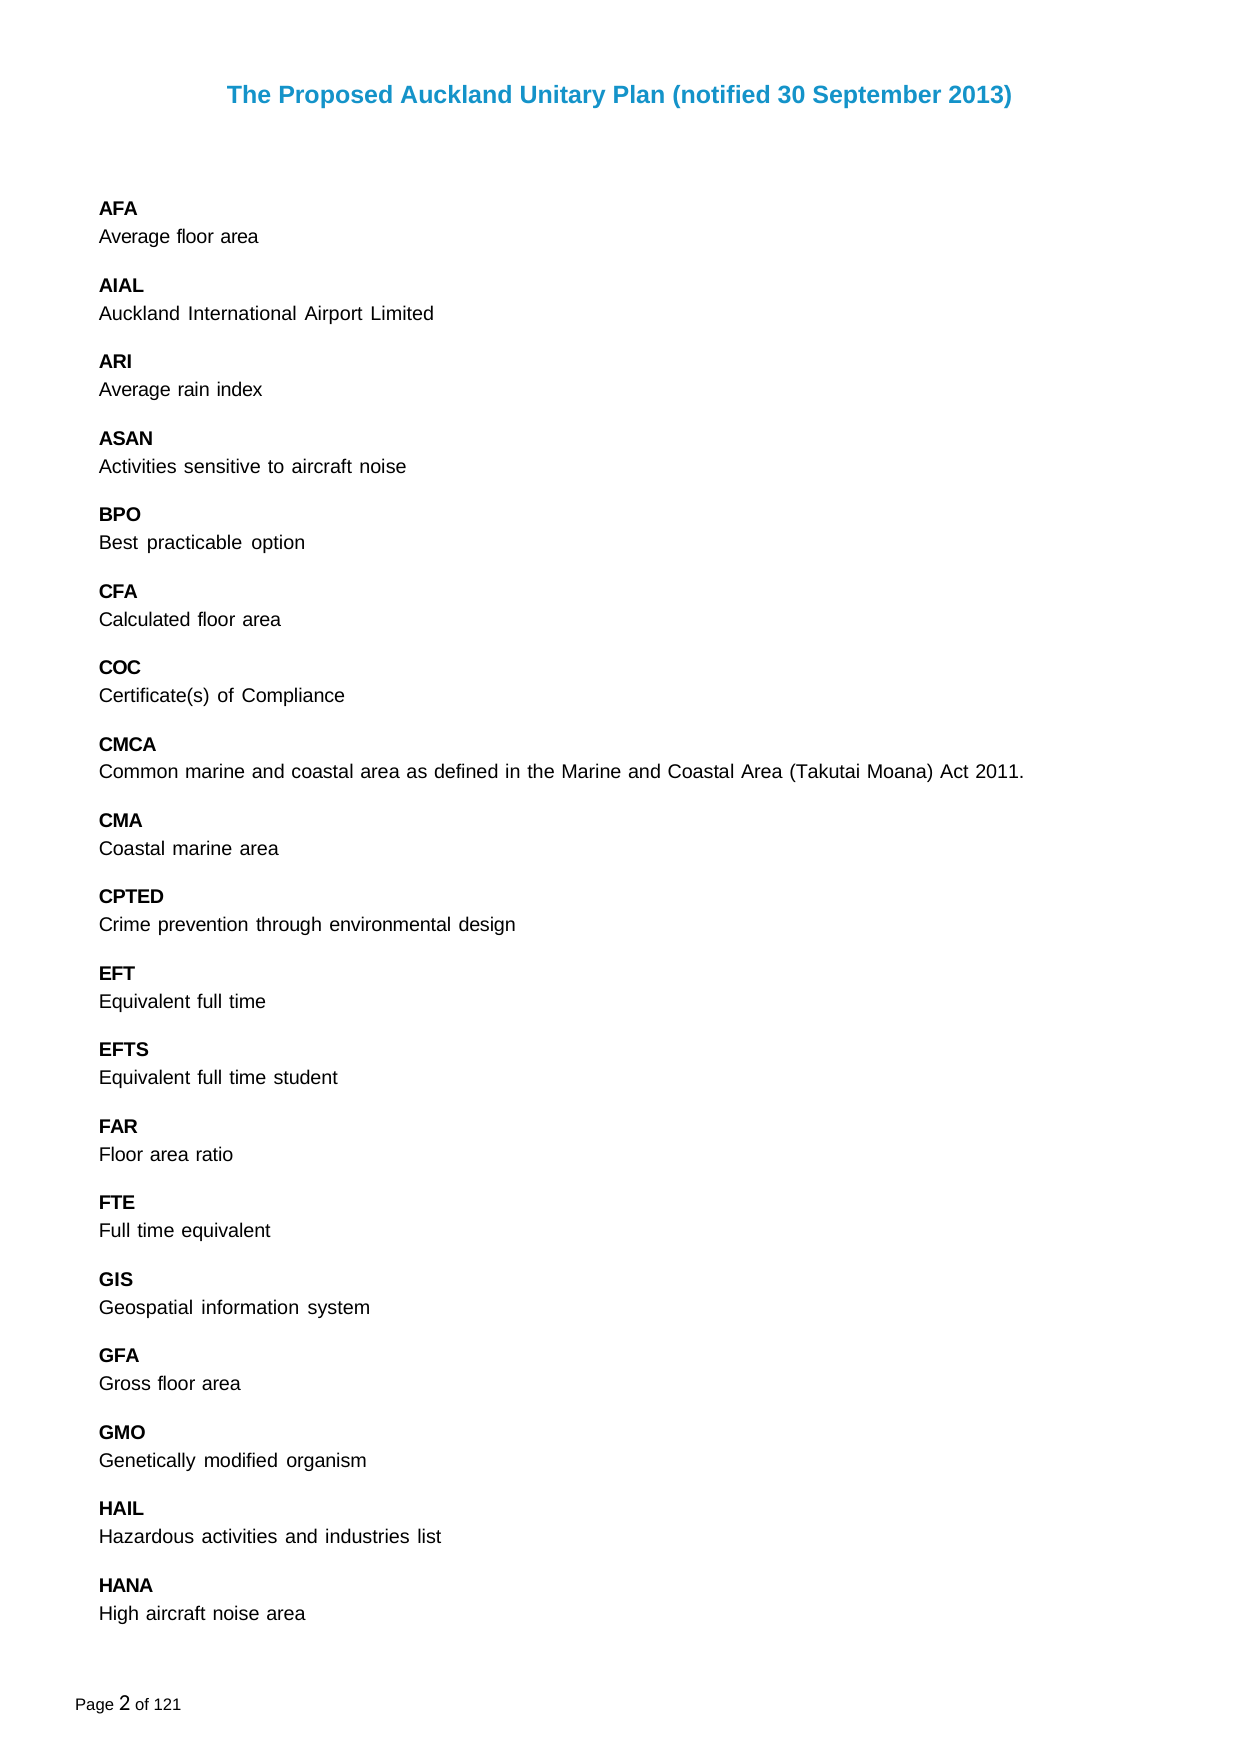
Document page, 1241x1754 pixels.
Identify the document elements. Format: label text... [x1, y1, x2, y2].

text Auckland International Airport Limited [98, 302, 1065, 324]
subtitle CMCA [98, 732, 1065, 755]
text Genetically modified organism [98, 1448, 1065, 1471]
text High aircraft noise area [98, 1601, 1065, 1624]
text Coastal marine area [98, 837, 1065, 859]
text Calculated floor area [98, 607, 1065, 630]
subtitle CPTED [98, 885, 1065, 908]
text Average floor area [98, 225, 1065, 248]
text Best practicable option [98, 531, 1065, 554]
subtitle EFT [98, 962, 1065, 984]
text Equivalent full time [98, 990, 1065, 1012]
subtitle CFA [98, 579, 1065, 602]
subtitle GIS [98, 1268, 1065, 1290]
text Full time equivalent [98, 1219, 1065, 1242]
subtitle HAIL [98, 1497, 1065, 1520]
subtitle ARI [98, 350, 1065, 373]
text Equivalent full time student [98, 1066, 1065, 1089]
subtitle FTE [98, 1191, 1065, 1214]
text Common marine and coastal area as defined in the Marine and Coastal Area (Takutai Moana) Act 2011. [98, 760, 1065, 783]
subtitle AFA [98, 197, 1065, 220]
subtitle ASAN [98, 427, 1065, 449]
text Gross floor area [98, 1372, 1065, 1395]
text Certificate(s) of Compliance [98, 684, 1065, 707]
subtitle GMO [98, 1421, 1065, 1443]
subtitle COC [98, 656, 1065, 679]
subtitle AIAL [98, 274, 1065, 296]
text Average rain index [98, 378, 1065, 401]
text Crime prevention through environmental design [98, 913, 1065, 936]
text Geospatial information system [98, 1296, 1065, 1318]
text Floor area ratio [98, 1143, 1065, 1165]
subtitle HANA [98, 1573, 1065, 1596]
subtitle FAR [98, 1115, 1065, 1137]
subtitle BPO [98, 503, 1065, 526]
subtitle CMA [98, 809, 1065, 832]
subtitle GFA [98, 1344, 1065, 1367]
subtitle EFTS [98, 1038, 1065, 1061]
text Activities sensitive to aircraft noise [98, 454, 1065, 477]
text Hazardous activities and industries list [98, 1525, 1065, 1548]
